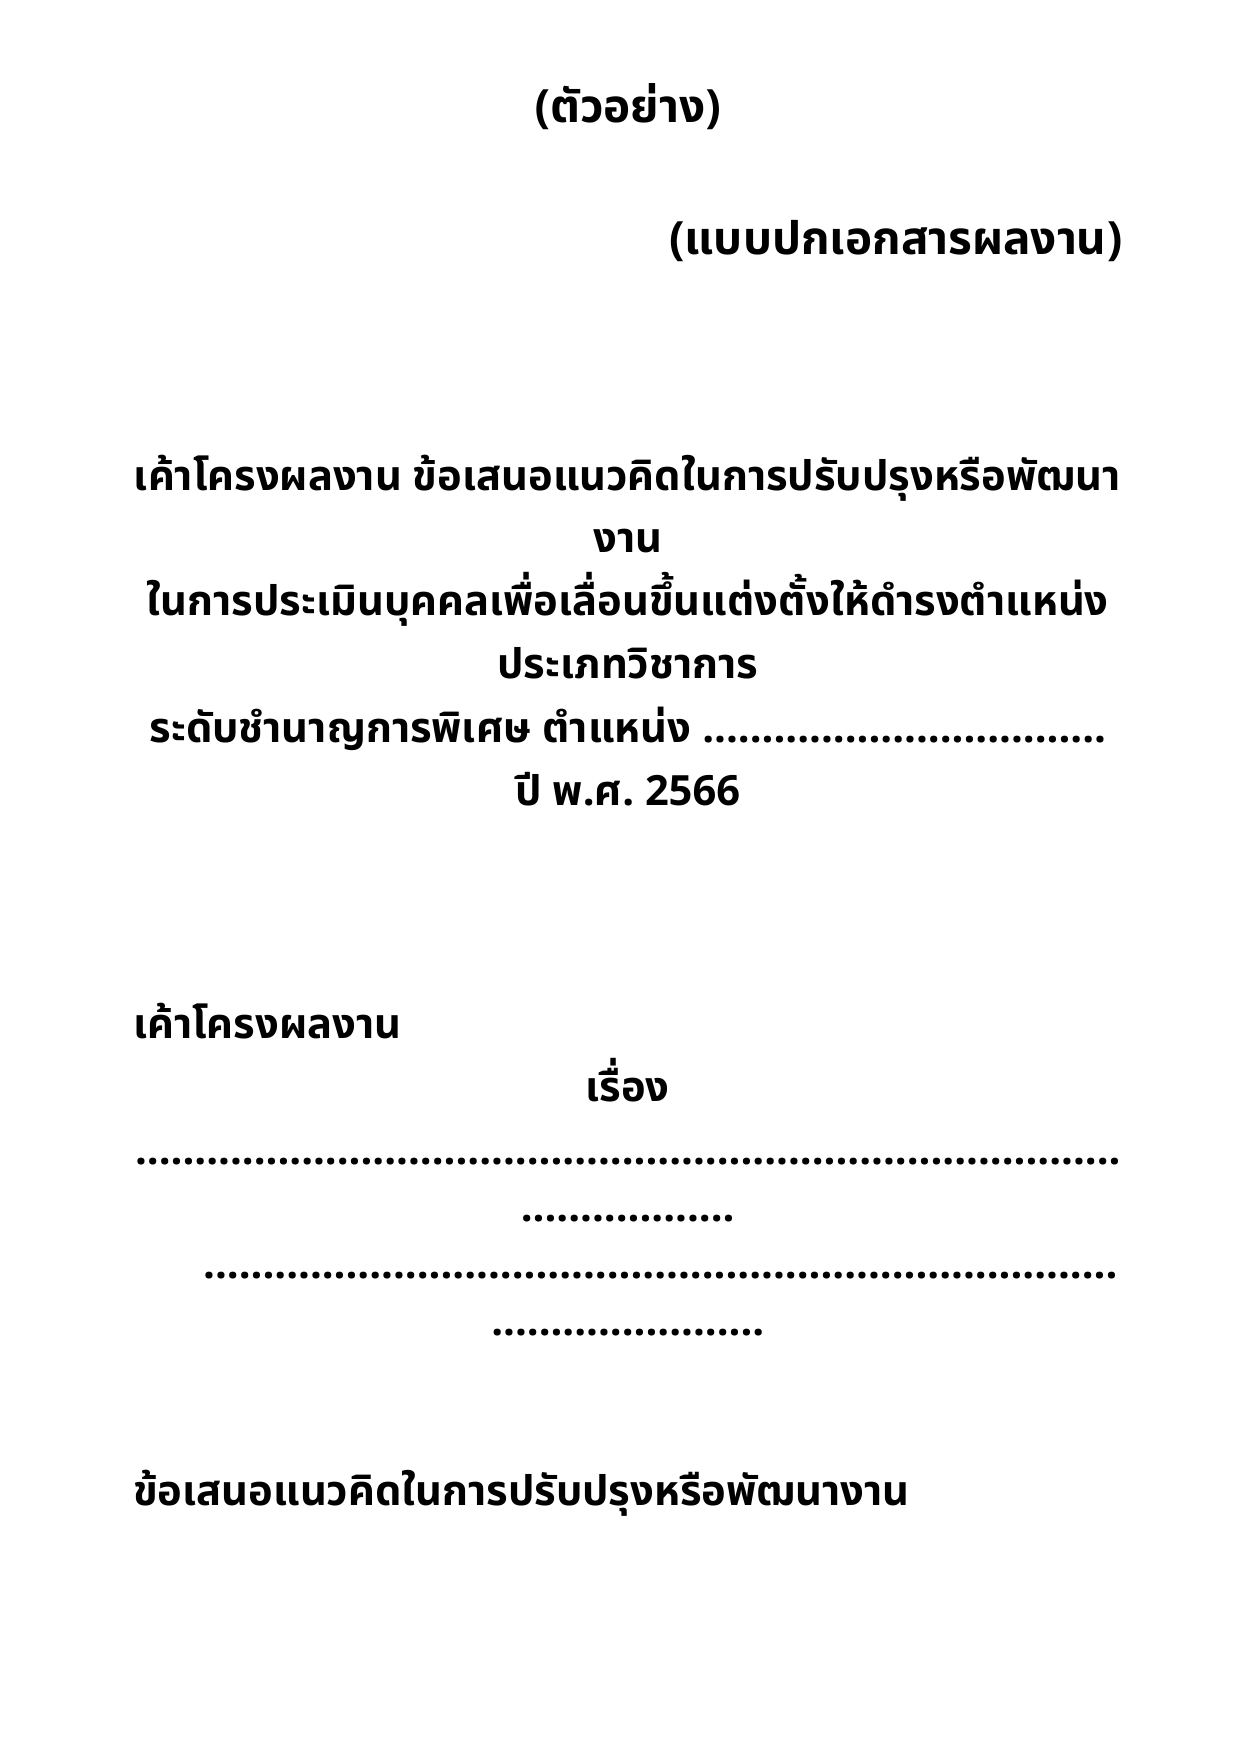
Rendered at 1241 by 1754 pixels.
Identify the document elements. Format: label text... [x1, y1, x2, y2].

text เรื่อง ..................................................................................................... [133, 1057, 1122, 1234]
text ระดับชำนาญการพิเศษ ตำแหน่ง .................................. ปี พ.ศ. 2566 [133, 697, 1122, 824]
text เค้าโครงผลงาน ข้อเสนอแนวคิดในการปรับปรุงหรือพัฒนางาน [133, 446, 1122, 572]
text เค้าโครงผลงาน [133, 994, 1122, 1057]
text (ตัวอย่าง) [133, 74, 1122, 143]
text .................................................................................................... [133, 1234, 1122, 1347]
text ในการประเมินบุคคลเพื่อเลื่อนขึ้นแต่งตั้งให้ดำรงตำแหน่งประเภทวิชาการ [133, 572, 1122, 697]
text ข้อเสนอแนวคิดในการปรับปรุงหรือพัฒนางาน [133, 1461, 1122, 1524]
text (แบบปกเอกสารผลงาน) [133, 206, 1122, 275]
